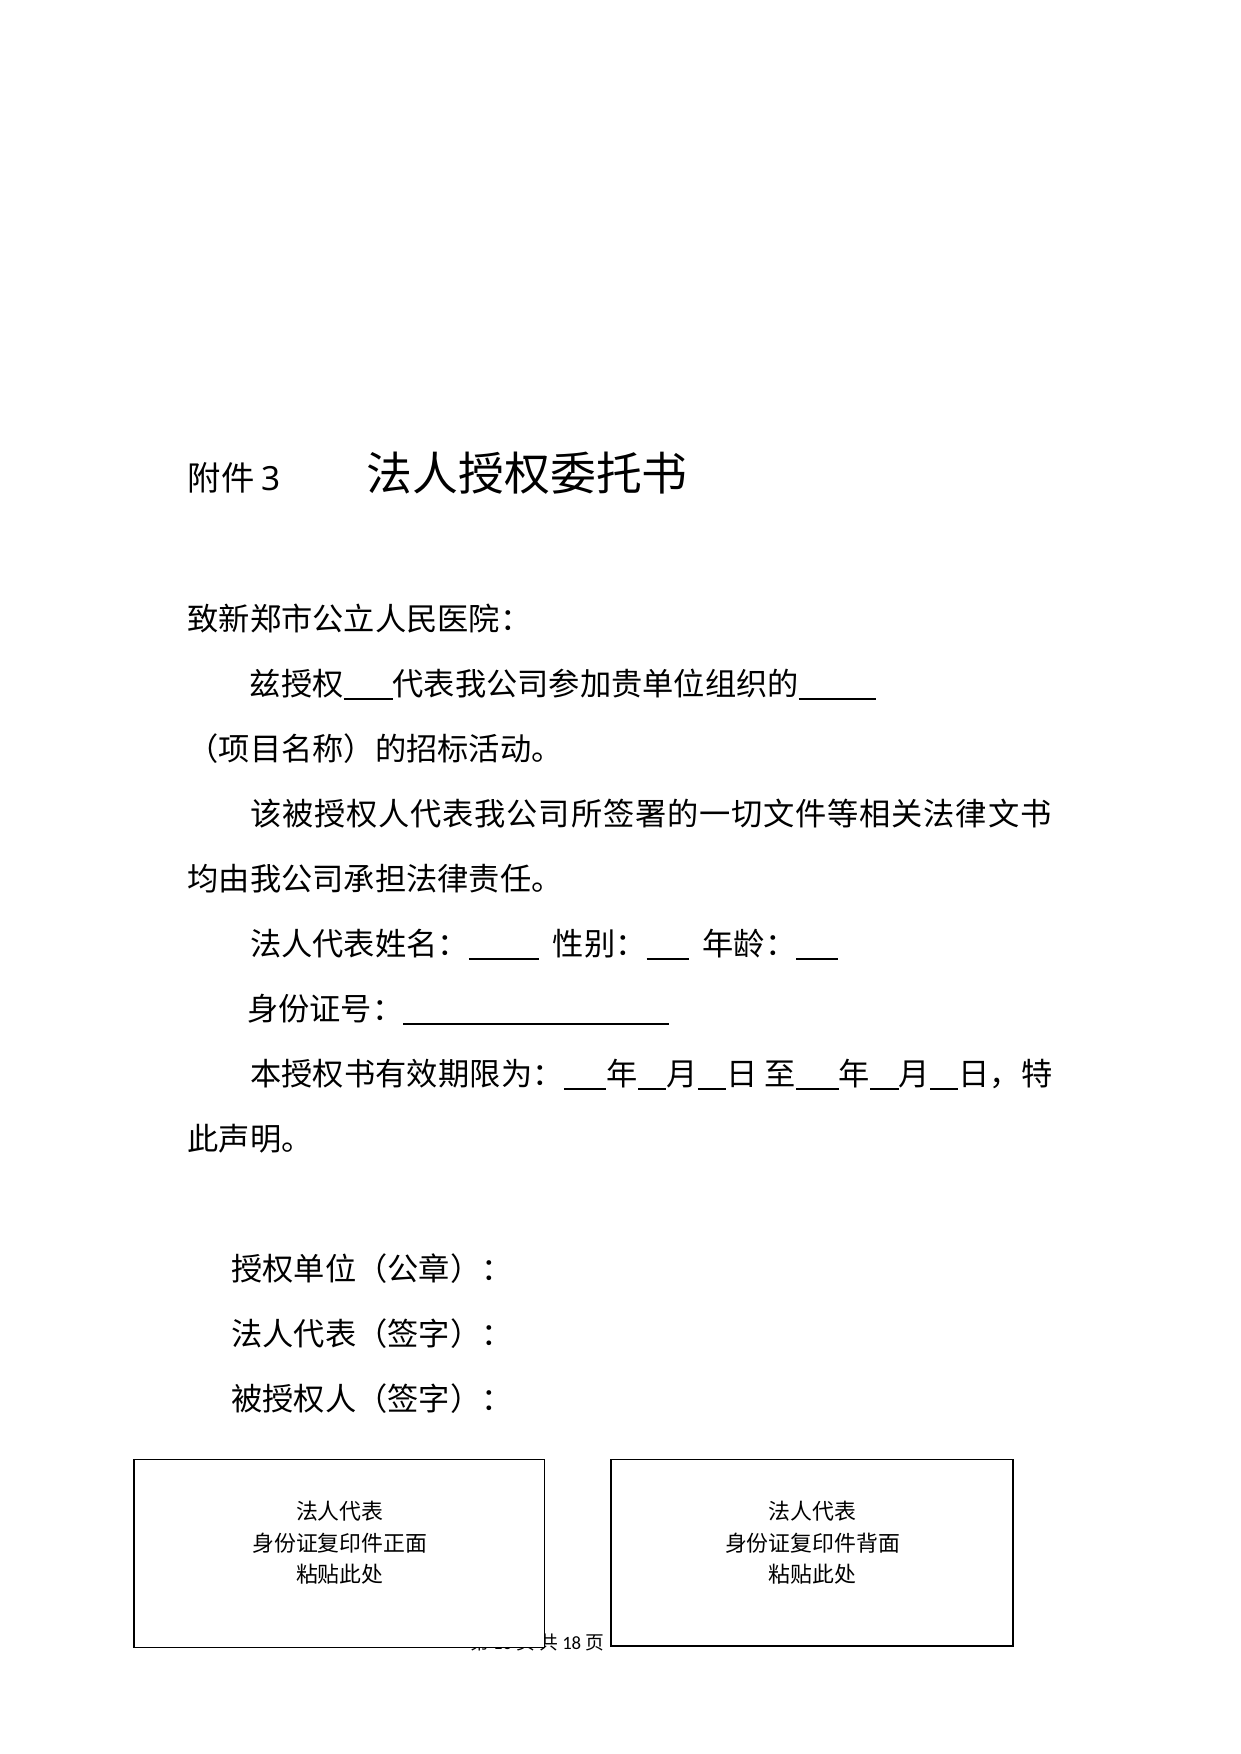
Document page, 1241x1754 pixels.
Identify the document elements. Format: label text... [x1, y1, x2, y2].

text 本授权书有效期限为： 年 月 日 至 年 月 日，特此声明。 [187, 1039, 1053, 1169]
text 兹授权 代表我公司参加贵单位组织的 [249, 649, 1053, 714]
text 授权单位（公章）： [187, 1234, 1053, 1299]
text 致新郑市公立人民医院： [187, 584, 1053, 649]
text 被授权人（签字）： [187, 1364, 1053, 1429]
text 附件3 法人授权委托书 [187, 422, 1053, 519]
text 身份证号： [187, 974, 1053, 1039]
text 法人代表姓名： 性别： 年龄： [187, 909, 1053, 974]
text 该被授权人代表我公司所签署的一切文件等相关法律文书，均由我公司承担法律责任。 [187, 779, 1053, 909]
text 法人代表（签字）： [187, 1299, 1053, 1364]
text （项目名称）的招标活动。 [187, 714, 1053, 779]
